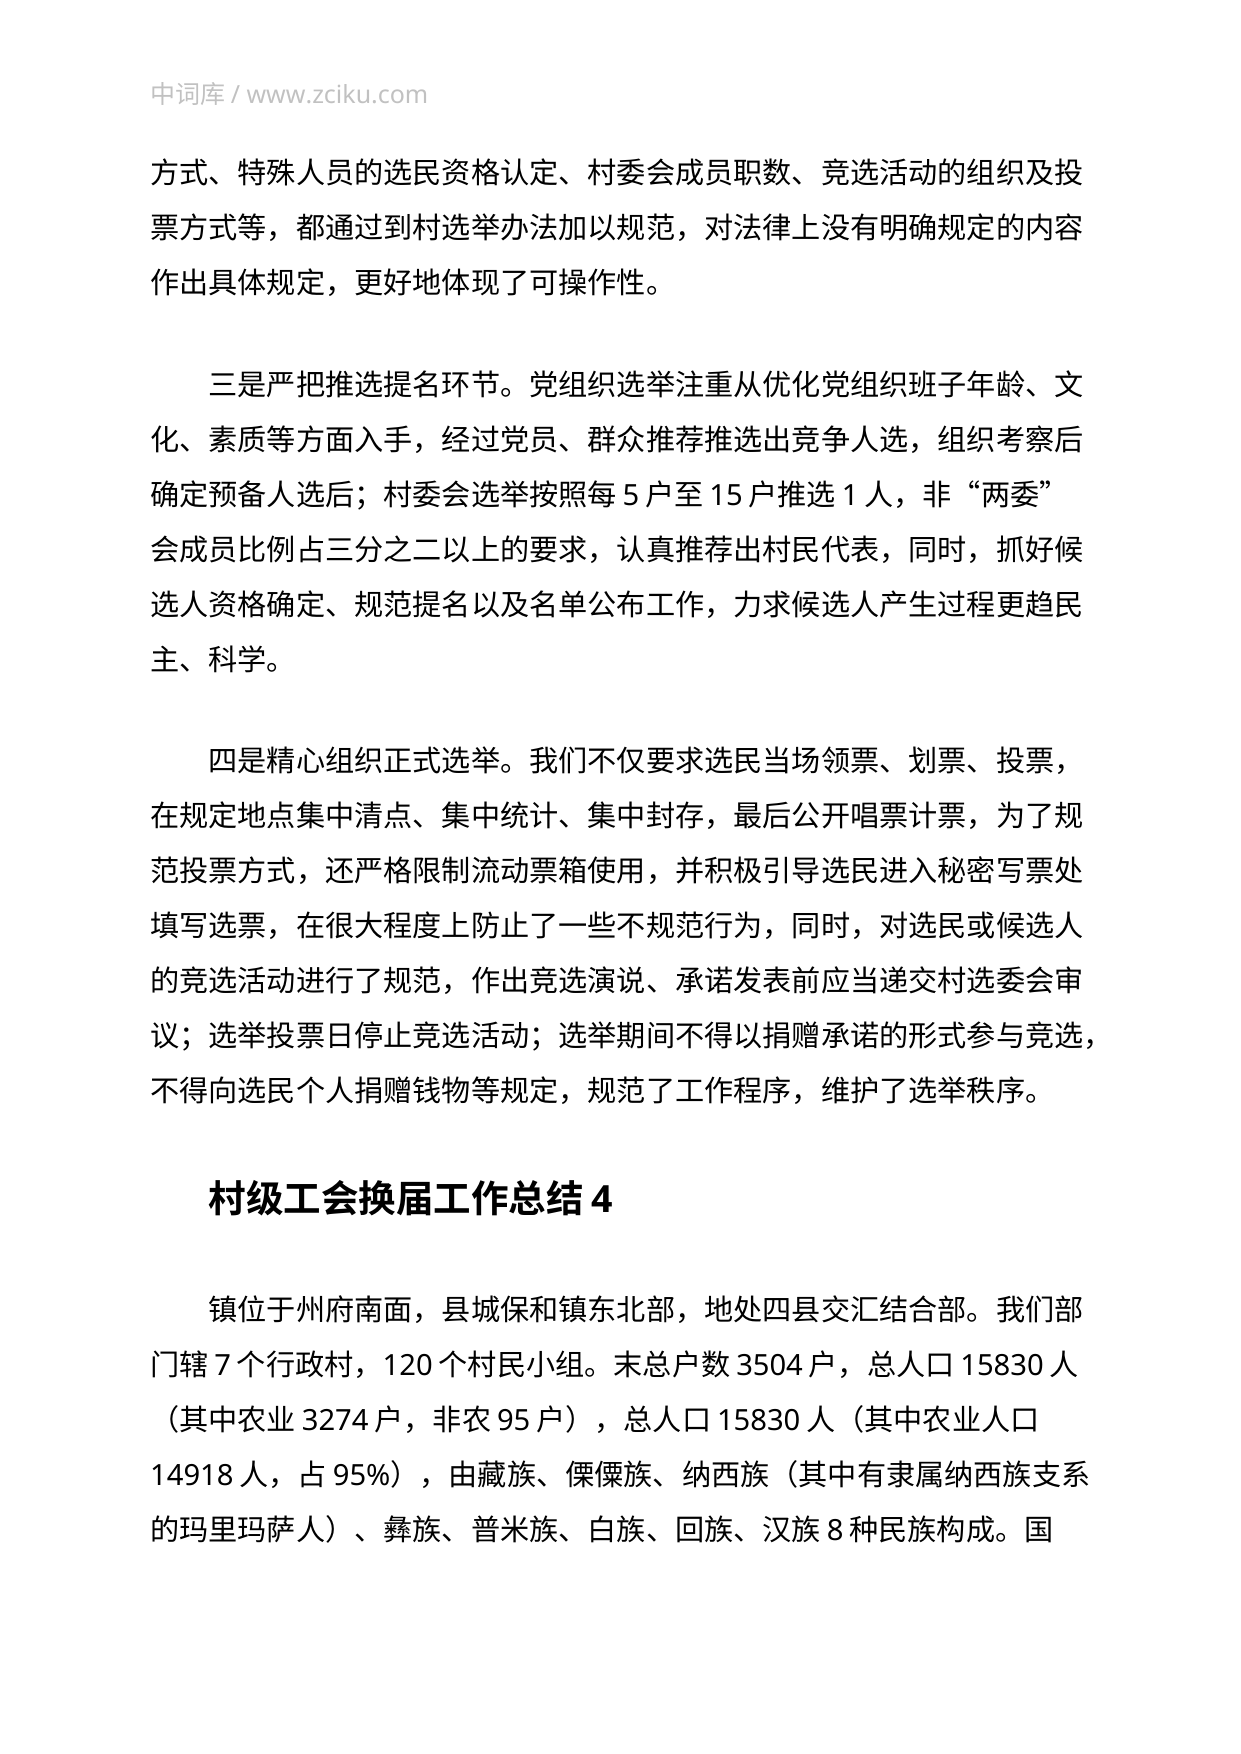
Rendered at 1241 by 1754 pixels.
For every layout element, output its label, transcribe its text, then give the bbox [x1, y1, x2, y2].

text 三是严把推选提名环节。党组织选举注重从优化党组织班子年龄、文化、素质等方面入手，经过党员、群众推荐推选出竞争人选，组织考察后确定预备人选后；村委会选举按照每5户至15户推选1人，非“两委”会成员比例占三分之二以上的要求，认真推荐出村民代表，同时，抓好候选人资格确定、规范提名以及名单公布工作，力求候选人产生过程更趋民主、科学。 [150, 362, 1090, 678]
text 镇位于州府南面，县城保和镇东北部，地处四县交汇结合部。我们部门辖7个行政村，120个村民小组。末总户数3504户，总人口15830人（其中农业3274户，非农95户），总人口15830人（其中农业人口14918人，占95%），由藏族、傈僳族、纳西族（其中有隶属纳西族支系的玛里玛萨人）、彝族、普米族、白族、回族、汉族8种民族构成。国 [150, 1287, 1090, 1549]
text 村级工会换届工作总结4 [150, 1169, 1090, 1223]
text 四是精心组织正式选举。我们不仅要求选民当场领票、划票、投票，在规定地点集中清点、集中统计、集中封存，最后公开唱票计票，为了规范投票方式，还严格限制流动票箱使用，并积极引导选民进入秘密写票处填写选票，在很大程度上防止了一些不规范行为，同时，对选民或候选人的竞选活动进行了规范，作出竞选演说、承诺发表前应当递交村选委会审议；选举投票日停止竞选活动；选举期间不得以捐赠承诺的形式参与竞选，不得向选民个人捐赠钱物等规定，规范了工作程序，维护了选举秩序。 [150, 738, 1090, 1109]
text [150, 150, 1090, 302]
